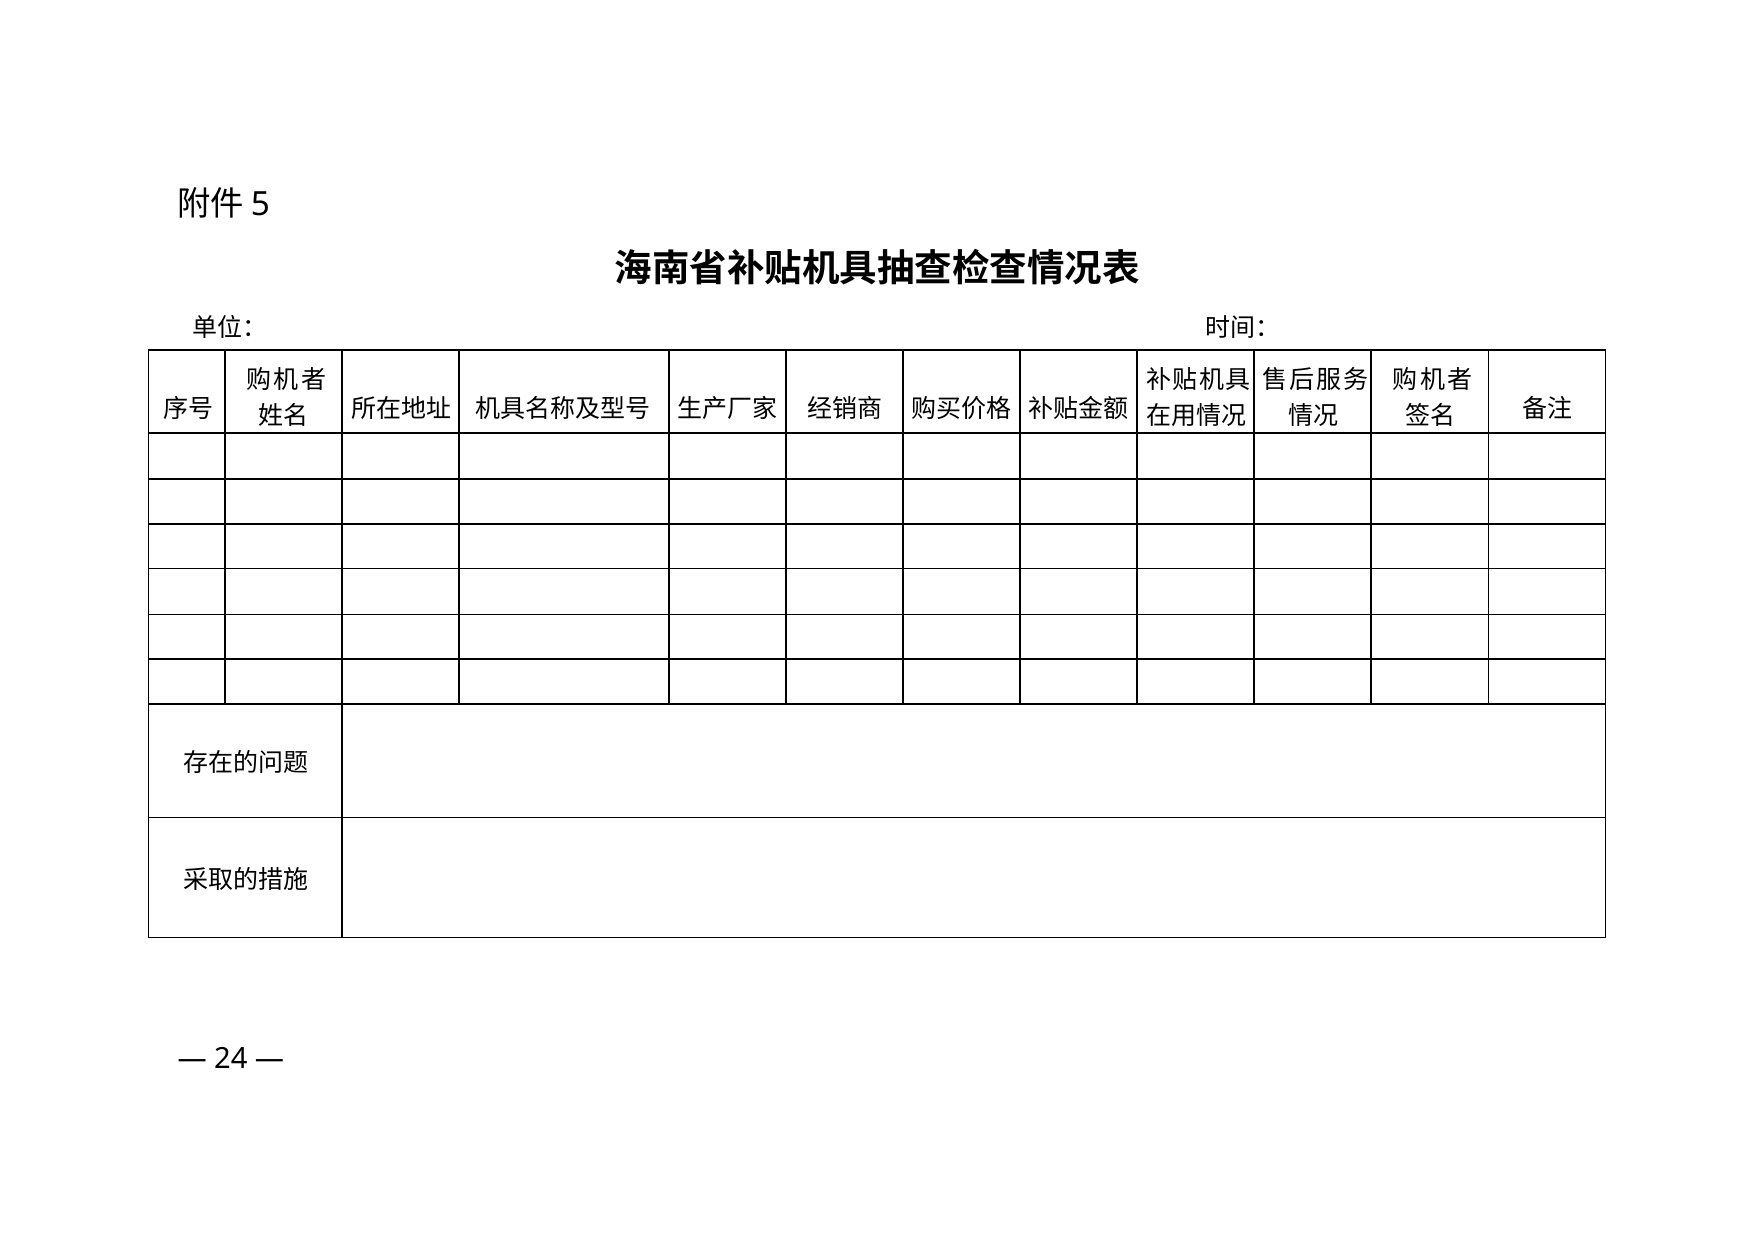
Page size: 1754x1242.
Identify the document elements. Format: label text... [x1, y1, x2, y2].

table_cell [1138, 434, 1253, 478]
table_cell [343, 705, 1605, 817]
table_cell [670, 615, 785, 658]
table_cell [904, 615, 1019, 658]
table_cell [1372, 660, 1488, 703]
table_cell [460, 615, 668, 658]
table_cell [343, 525, 458, 567]
table_header 备注 [1489, 351, 1605, 432]
table_cell [343, 434, 458, 478]
table_cell 存在的问题 [149, 705, 341, 817]
table_cell [343, 480, 458, 523]
table_cell [1372, 525, 1488, 567]
table_cell [149, 569, 224, 613]
table_header 序号 [149, 351, 224, 432]
table_header 机具名称及型号 [460, 351, 668, 432]
table_header 补贴机具在用情况 [1138, 351, 1253, 432]
table_cell [1021, 569, 1136, 613]
table_cell [1255, 660, 1370, 703]
table_cell [1138, 660, 1253, 703]
table_cell [1138, 480, 1253, 523]
table_cell [1489, 569, 1605, 613]
text 单位： 时间： [192, 308, 1577, 344]
table_cell [149, 480, 224, 523]
table_cell [226, 615, 341, 658]
table_header 补贴金额 [1021, 351, 1136, 432]
table_cell [226, 569, 341, 613]
table_cell [1489, 434, 1605, 478]
table_header 所在地址 [343, 351, 458, 432]
table_cell [1489, 660, 1605, 703]
table_cell [1138, 525, 1253, 567]
table_cell [1489, 615, 1605, 658]
table_cell [460, 660, 668, 703]
table_cell [1021, 660, 1136, 703]
table_cell [1372, 569, 1488, 613]
table_cell [787, 569, 902, 613]
table_cell [904, 480, 1019, 523]
table_cell [226, 434, 341, 478]
table_cell [1372, 434, 1488, 478]
table_cell [460, 434, 668, 478]
table_cell [670, 434, 785, 478]
table_cell [670, 525, 785, 567]
table_cell [1372, 480, 1488, 523]
table_header 购买价格 [904, 351, 1019, 432]
table_header 购机者姓名 [226, 351, 341, 432]
table_cell [149, 615, 224, 658]
table_cell [1255, 480, 1370, 523]
table_cell [1489, 480, 1605, 523]
table_cell [149, 660, 224, 703]
table_cell [1255, 569, 1370, 613]
table_cell [787, 525, 902, 567]
table_cell [787, 434, 902, 478]
table_cell [460, 525, 668, 567]
table_cell 采取的措施 [149, 818, 341, 937]
table_cell [343, 818, 1605, 937]
table_cell [226, 525, 341, 567]
table_cell [670, 480, 785, 523]
table_cell [1255, 525, 1370, 567]
table_cell [787, 660, 902, 703]
text 附件5 [177, 165, 1577, 228]
table_cell [1255, 615, 1370, 658]
table_header 购机者签名 [1372, 351, 1488, 432]
table_header 售后服务情况 [1255, 351, 1370, 432]
table_cell [1372, 615, 1488, 658]
table_cell [1489, 525, 1605, 567]
table_cell [787, 615, 902, 658]
table_cell [1021, 480, 1136, 523]
table_cell [460, 480, 668, 523]
table_header 生产厂家 [670, 351, 785, 432]
table_cell [904, 660, 1019, 703]
table_cell [1138, 569, 1253, 613]
table_cell [343, 660, 458, 703]
table_cell [904, 525, 1019, 567]
table_cell [1138, 615, 1253, 658]
table_cell [670, 660, 785, 703]
table_cell [1021, 434, 1136, 478]
table_cell [904, 434, 1019, 478]
table_cell [226, 480, 341, 523]
table_cell [670, 569, 785, 613]
table_cell [343, 615, 458, 658]
table_cell [149, 525, 224, 567]
table_header 经销商 [787, 351, 902, 432]
table_cell [149, 434, 224, 478]
table_cell [1021, 615, 1136, 658]
table_cell [460, 569, 668, 613]
table_cell [787, 480, 902, 523]
table_cell [343, 569, 458, 613]
table_cell [904, 569, 1019, 613]
subtitle 海南省补贴机具抽查检查情况表 [177, 238, 1577, 292]
table_cell [1021, 525, 1136, 567]
table_cell [226, 660, 341, 703]
table_cell [1255, 434, 1370, 478]
